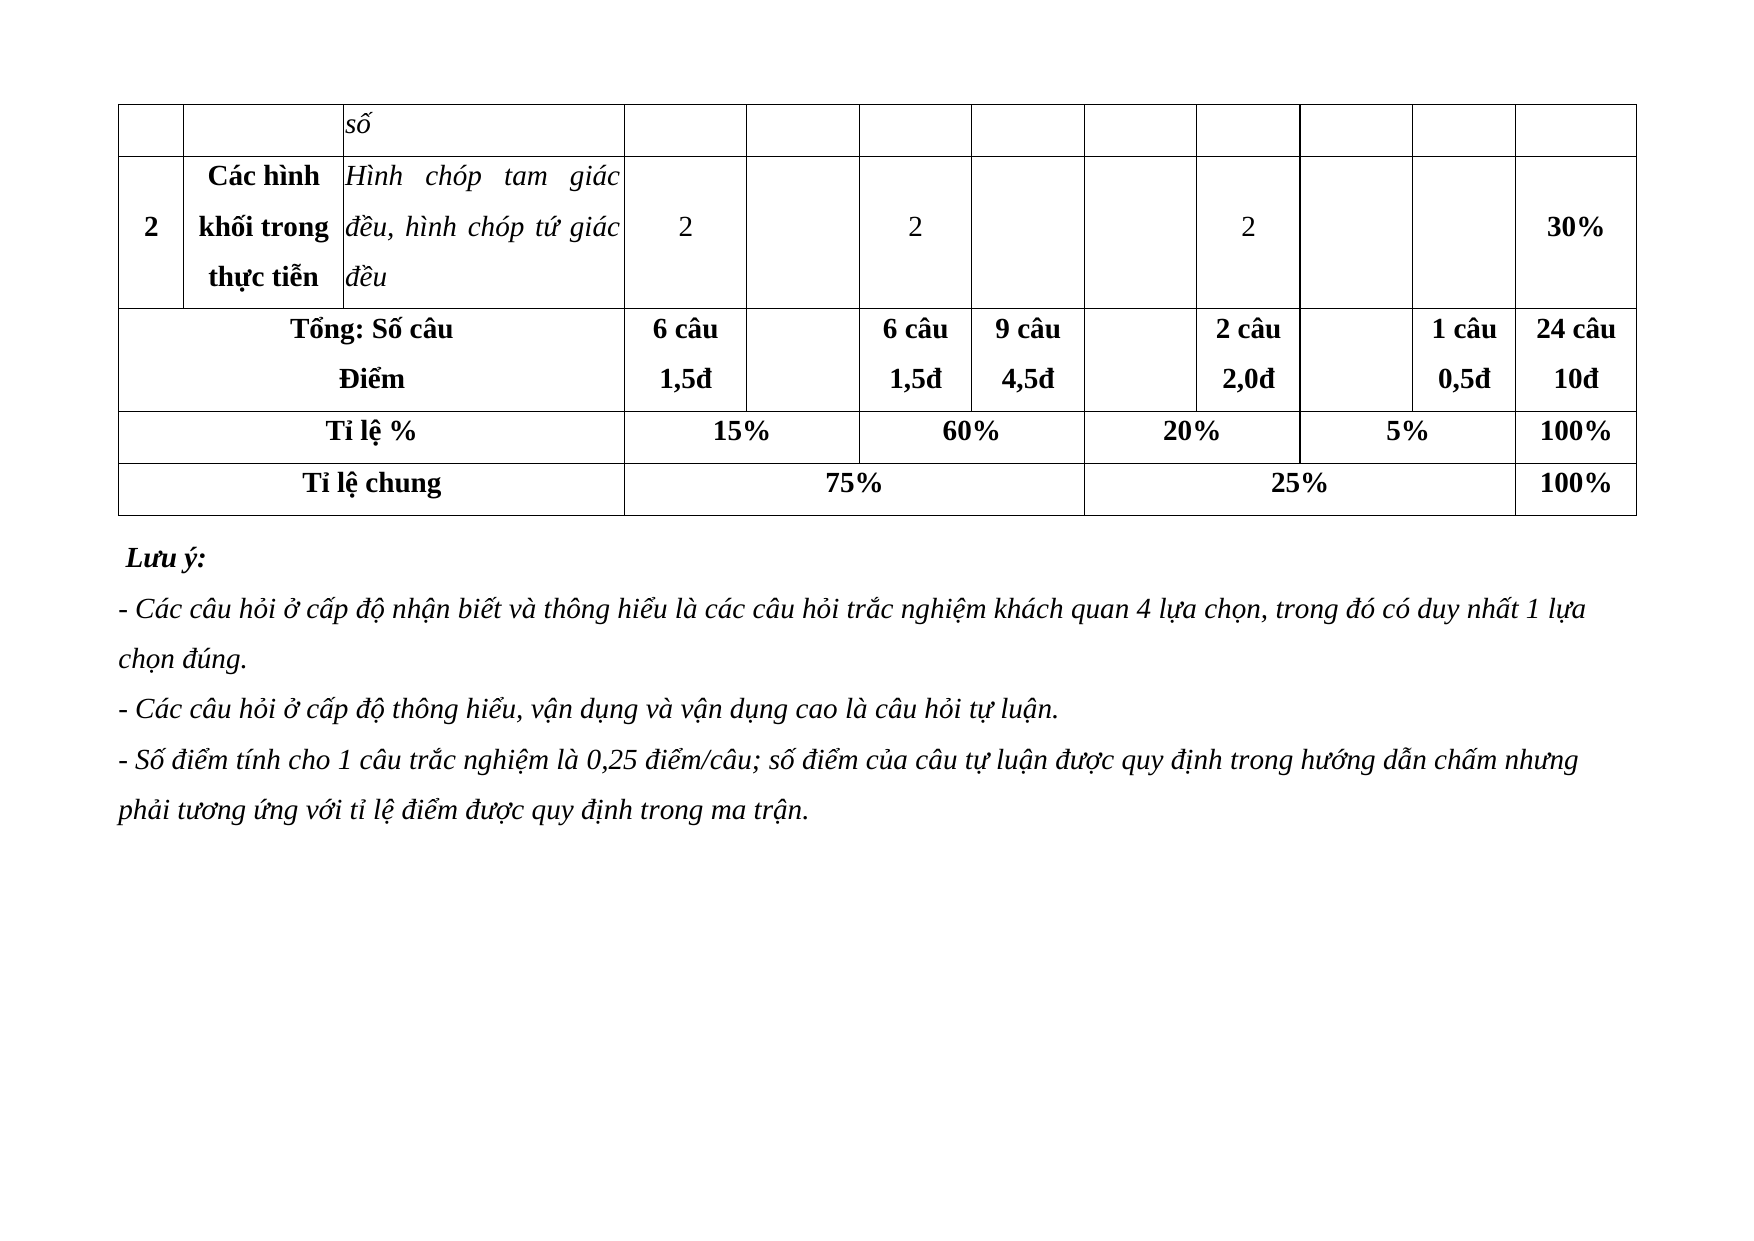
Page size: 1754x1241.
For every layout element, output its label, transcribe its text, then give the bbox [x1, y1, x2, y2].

table_cell 25% [1085, 464, 1515, 514]
table_cell 2 [119, 157, 183, 308]
table_cell 6 câu 1,5đ [860, 309, 971, 411]
text Lưu ý: [118, 541, 1636, 574]
text - Số điểm tính cho 1 câu trắc nghiệm là 0,25 điểm/câu; số điểm của câu tự luận được quy định trong hướng dẫn chấm nhưng phải tương ứng với tỉ lệ điểm được quy định trong ma trận. [118, 742, 1636, 826]
table_cell [1197, 105, 1299, 156]
table_cell Tỉ lệ % [119, 412, 624, 463]
table_cell Tỉ lệ chung [119, 464, 624, 514]
table_cell [1301, 105, 1412, 156]
table_cell 2 câu 2,0đ [1197, 309, 1299, 411]
table_cell [1085, 309, 1196, 411]
text - Các câu hỏi ở cấp độ thông hiểu, vận dụng và vận dụng cao là câu hỏi tự luận. [118, 692, 1636, 725]
table_cell 2 [625, 157, 746, 308]
table_cell 30% [1516, 157, 1636, 308]
table_cell 24 câu 10đ [1516, 309, 1636, 411]
table_cell 2 [972, 105, 1084, 156]
table_cell 100% [1516, 464, 1636, 514]
table_cell 2 [1197, 157, 1299, 308]
table_cell 1 câu 0,5đ [1413, 309, 1515, 411]
table_cell 5% [1301, 412, 1515, 463]
table_cell [1413, 157, 1515, 308]
table_cell [747, 105, 859, 156]
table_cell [344, 105, 624, 156]
table_cell 15% [625, 412, 859, 463]
table_cell 60% [860, 412, 1084, 463]
table_cell [1301, 309, 1412, 411]
table_cell [1301, 157, 1412, 308]
table_cell 20% [1085, 412, 1299, 463]
table_cell 2 [860, 157, 971, 308]
table_cell Tổng: Số câu Điểm [119, 309, 624, 411]
table_cell [972, 157, 1084, 308]
table_cell [747, 309, 859, 411]
table_cell 2 [860, 105, 971, 156]
table_cell 1 [625, 105, 746, 156]
table_cell Hình chóp tam giác đều, hình chóp tứ giác đều [344, 157, 624, 308]
table_cell Các hình khối trong thực tiễn [184, 157, 343, 308]
table_cell 100% [1516, 412, 1636, 463]
table_cell [747, 157, 859, 308]
table_cell 75% [625, 464, 1084, 514]
table_cell [1413, 105, 1515, 156]
table_cell 9 câu 4,5đ [972, 309, 1084, 411]
table_cell [1085, 105, 1196, 156]
text - Các câu hỏi ở cấp độ nhận biết và thông hiểu là các câu hỏi trắc nghiệm khách quan 4 lựa chọn, trong đó có duy nhất 1 lựa chọn đúng. [118, 591, 1636, 675]
table_cell 6 câu 1,5đ [625, 309, 746, 411]
table_cell [1085, 157, 1196, 308]
